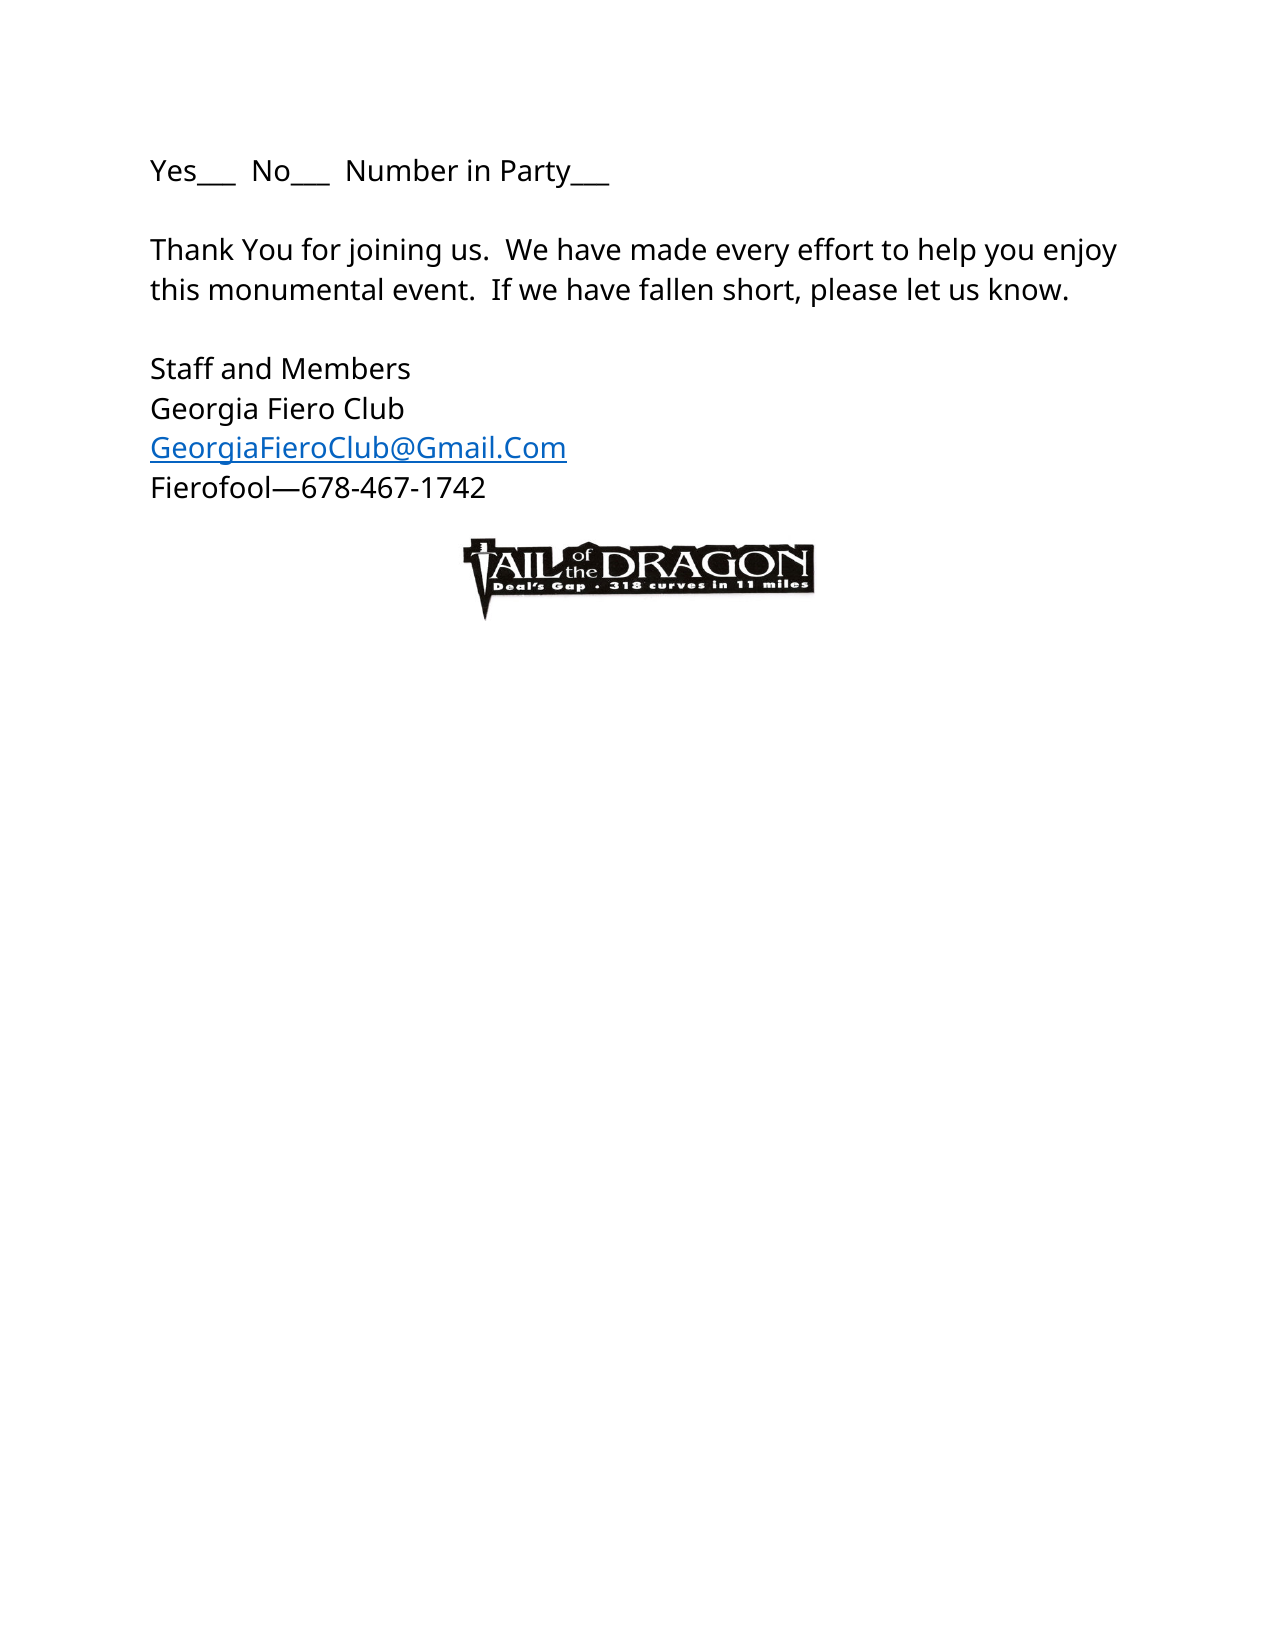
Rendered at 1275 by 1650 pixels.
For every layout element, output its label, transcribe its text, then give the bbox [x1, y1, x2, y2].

text GeorgiaFieroClub@Gmail.Com [150, 428, 1125, 467]
text Georgia Fiero Club [150, 388, 1125, 428]
text Fierofool—678-467-1742 [150, 467, 1125, 507]
text Staff and Members [150, 348, 1125, 388]
picture [458, 535, 817, 621]
text Yes___ No___ Number in Party___ [150, 150, 1125, 190]
text Thank You for joining us. We have made every effort to help you enjoy this monumental event. If we have fallen short, please let us know. [150, 229, 1125, 309]
